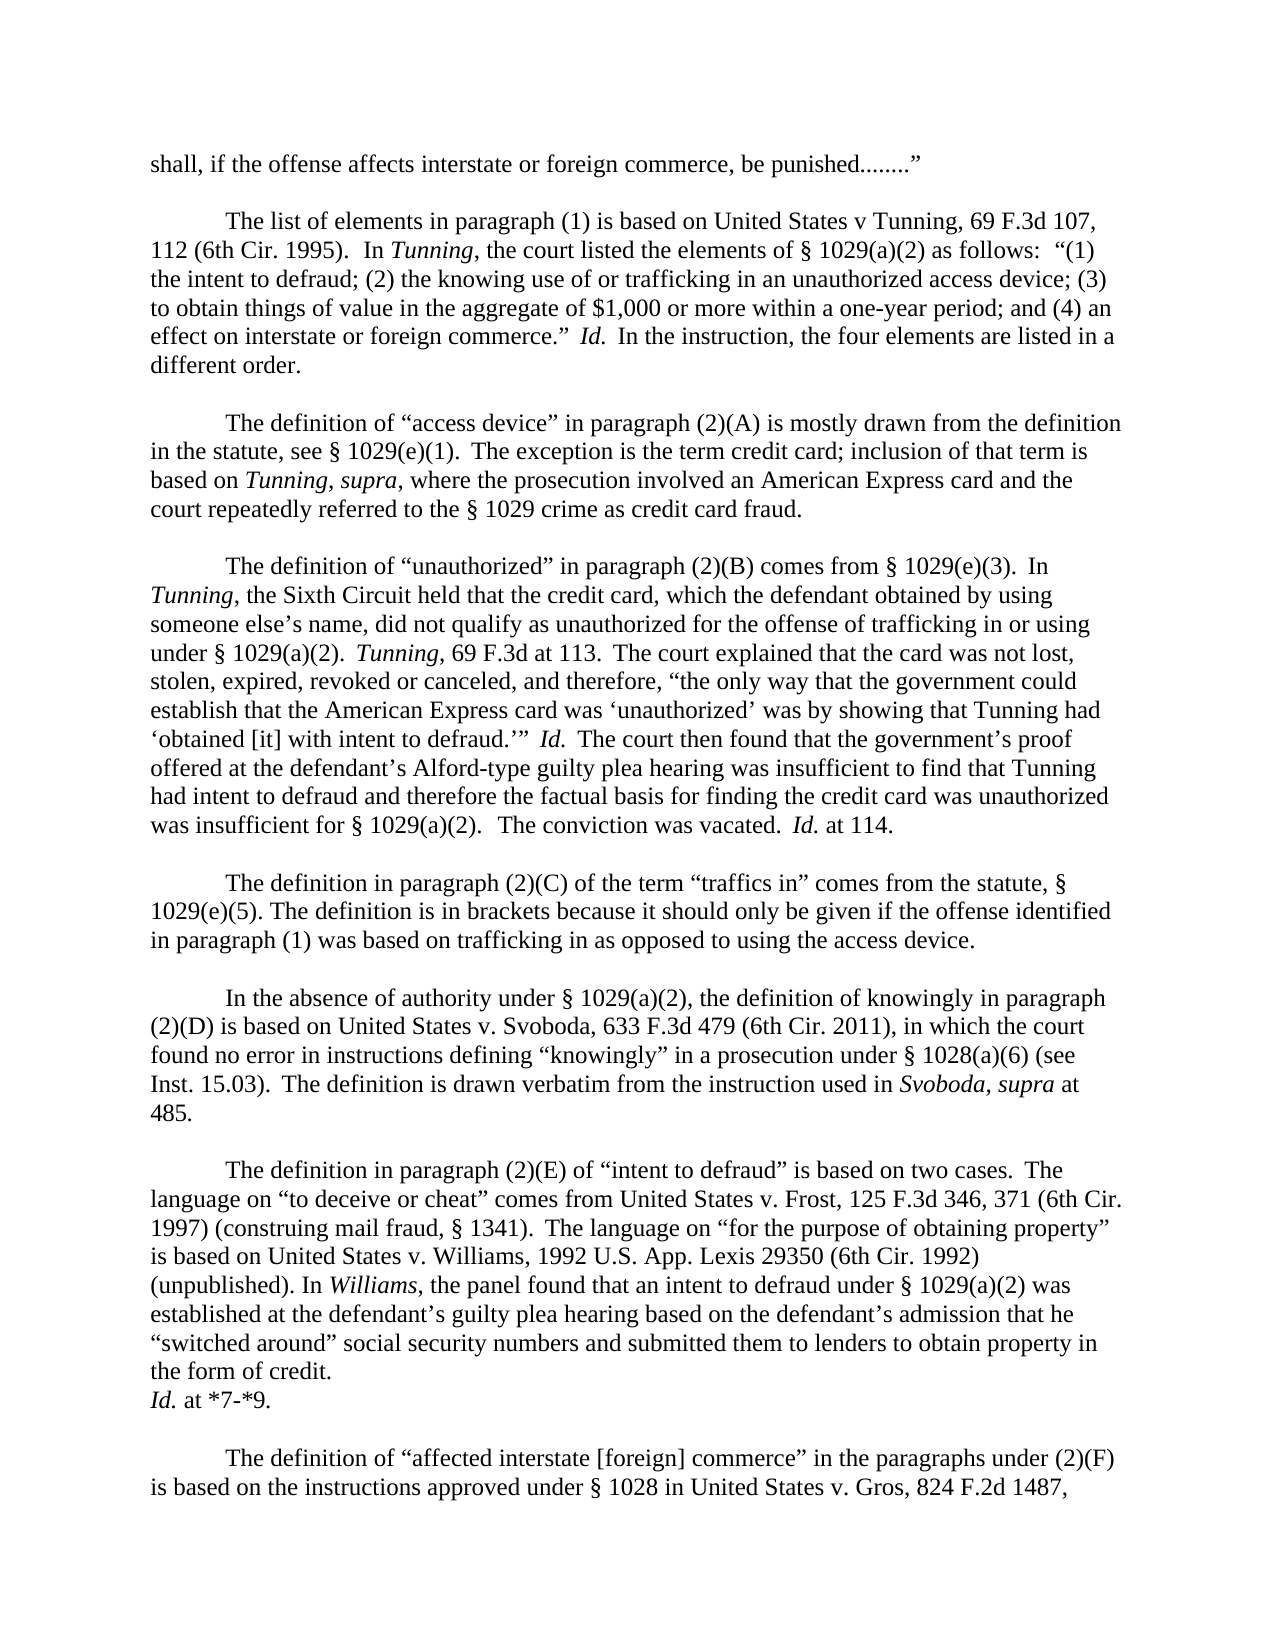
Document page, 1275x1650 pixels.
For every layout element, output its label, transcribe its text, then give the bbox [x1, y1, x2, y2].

text The definition of “affected interstate [foreign] commerce” in the paragraphs under (2)(F) is based on the instructions approved under § 1028 in United States v. Gros, 824 F.2d 1487, [150, 1443, 1117, 1500]
text The definition in paragraph (2)(C) of the term “traffics in” comes from the statute, § 1029(e)(5). The definition is in brackets because it should only be given if the offense identified in paragraph (1) was based on trafficking in as opposed to using the access device. [150, 868, 1117, 954]
text In the absence of authority under § 1029(a)(2), the definition of knowingly in paragraph (2)(D) is based on United States v. Svoboda, 633 F.3d 479 (6th Cir. 2011), in which the court found no error in instructions defining “knowingly” in a prosecution under § 1028(a)(6) (see Inst. 15.03). The definition is drawn verbatim from the instruction used in Svoboda, supra at 485. [150, 983, 1112, 1126]
text The definition of “access device” in paragraph (2)(A) is mostly drawn from the definition in the statute, see § 1029(e)(1). The exception is the term credit card; inclusion of that term is based on Tunning, supra, where the prosecution involved an American Express card and the court repeatedly referred to the § 1029 crime as credit card fraud. [150, 408, 1122, 523]
text Id. at *7-*9. [150, 1385, 1137, 1414]
text The definition in paragraph (2)(E) of “intent to defraud” is based on two cases. The language on “to deceive or cheat” comes from United States v. Frost, 125 F.3d 346, 371 (6th Cir. 1997) (construing mail fraud, § 1341). The language on “for the purpose of obtaining property” is based on United States v. Williams, 1992 U.S. App. Lexis 29350 (6th Cir. 1992) (unpublished). In Williams, the panel found that an intent to defraud under § 1029(a)(2) was established at the defendant’s guilty plea hearing based on the defendant’s admission that he “switched around” social security numbers and submitted them to lenders to obtain property in the form of credit. [150, 1155, 1124, 1385]
text The list of elements in paragraph (1) is based on United States v Tunning, 69 F.3d 107, 112 (6th Cir. 1995). In Tunning, the court listed the elements of § 1029(a)(2) as follows: “(1) the intent to defraud; (2) the knowing use of or trafficking in an unauthorized access device; (3) to obtain things of value in the aggregate of $1,000 or more within a one-year period; and (4) an effect on interstate or foreign commerce.” Id. In the instruction, the four elements are listed in a different order. [150, 206, 1123, 379]
text The definition of “unauthorized” in paragraph (2)(B) comes from § 1029(e)(3). In Tunning, the Sixth Circuit held that the credit card, which the defendant obtained by using someone else’s name, did not qualify as unauthorized for the offense of trafficking in or using under § 1029(a)(2). Tunning, 69 F.3d at 113. The court explained that the card was not lost, stolen, expired, revoked or canceled, and therefore, “the only way that the government could establish that the American Express card was ‘unauthorized’ was by showing that Tunning had ‘obtained [it] with intent to defraud.’” Id. The court then found that the government’s proof offered at the defendant’s Alford-type guilty plea hearing was insufficient to find that Tunning had intent to defraud and therefore the factual basis for finding the credit card was unauthorized was insufficient for § 1029(a)(2). The conviction was vacated. Id. at 114. [150, 551, 1117, 839]
text shall, if the offense affects interstate or foreign commerce, be punished ” [150, 149, 1137, 178]
